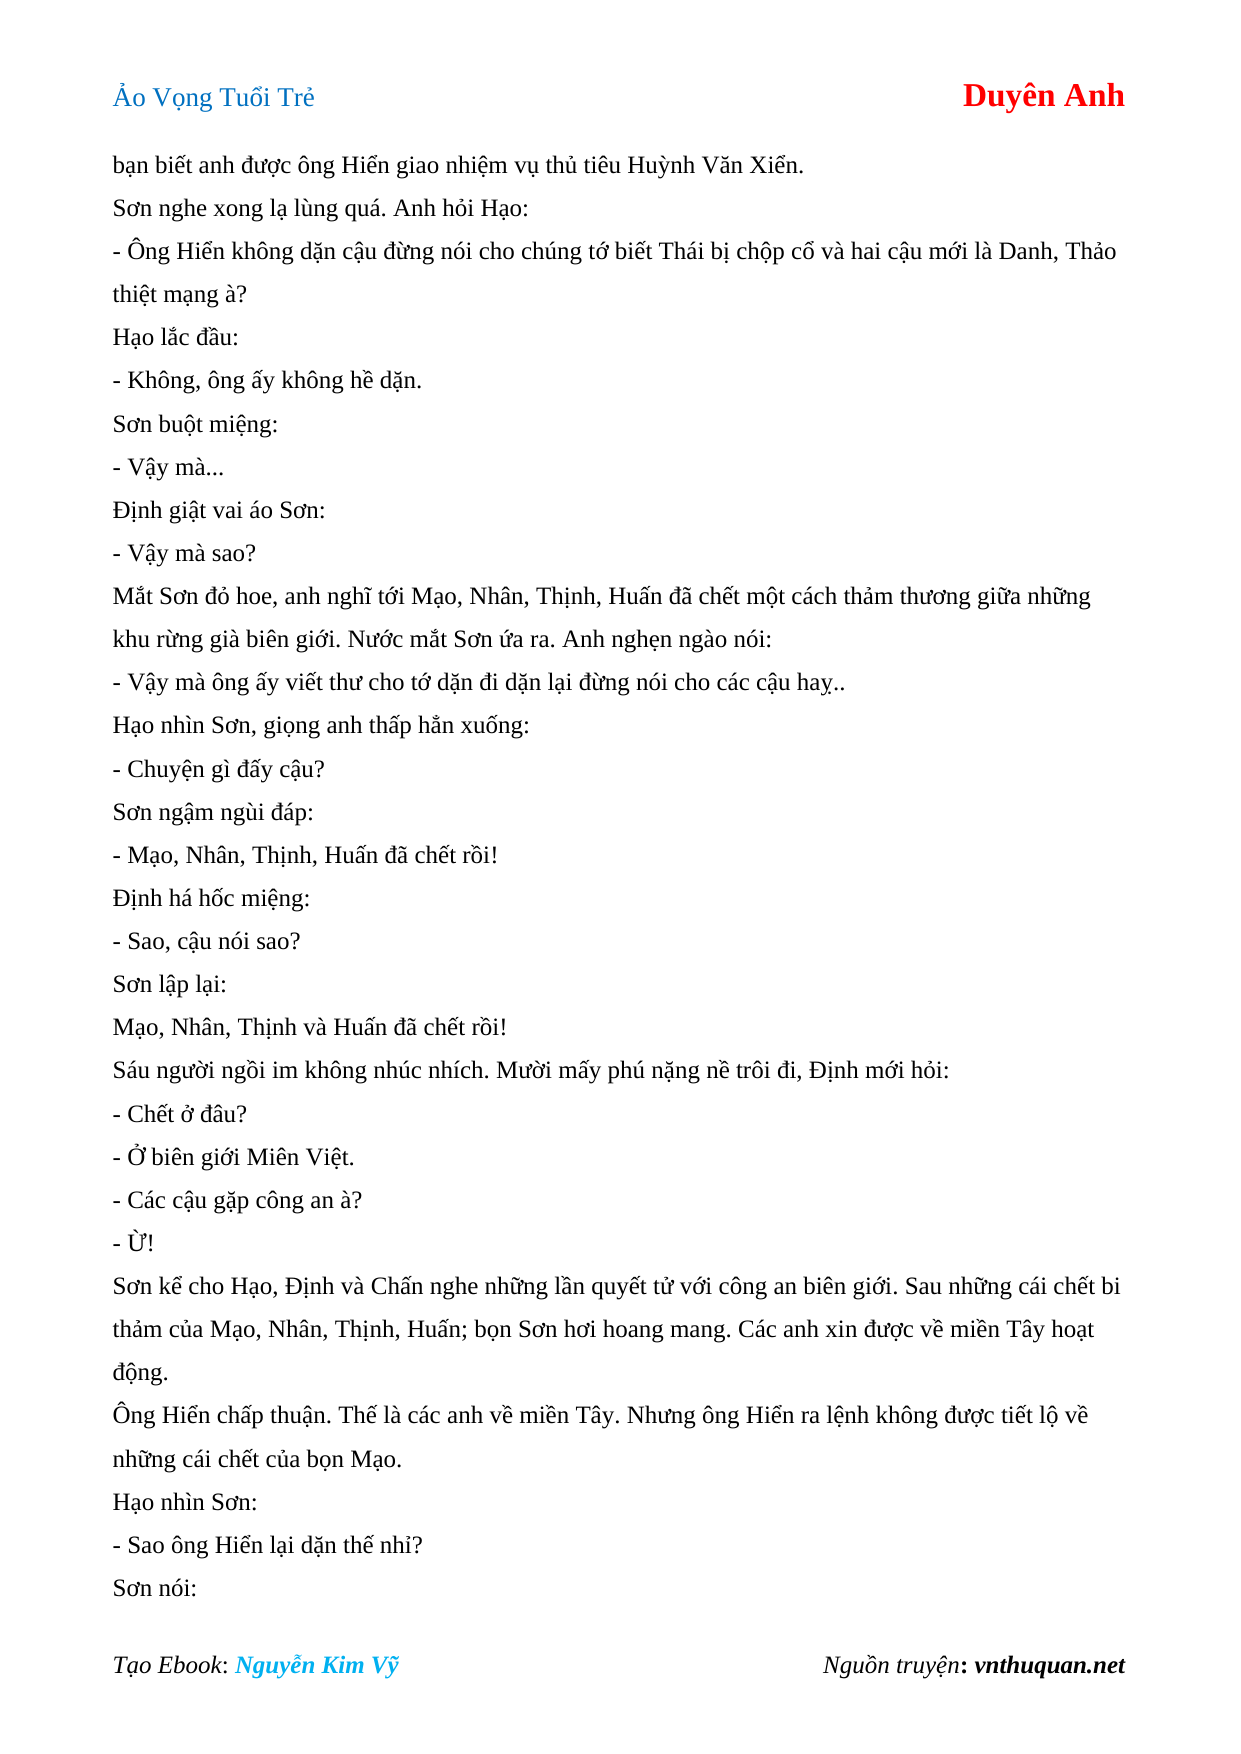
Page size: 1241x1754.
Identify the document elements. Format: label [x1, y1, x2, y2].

text [112, 150, 1128, 1602]
